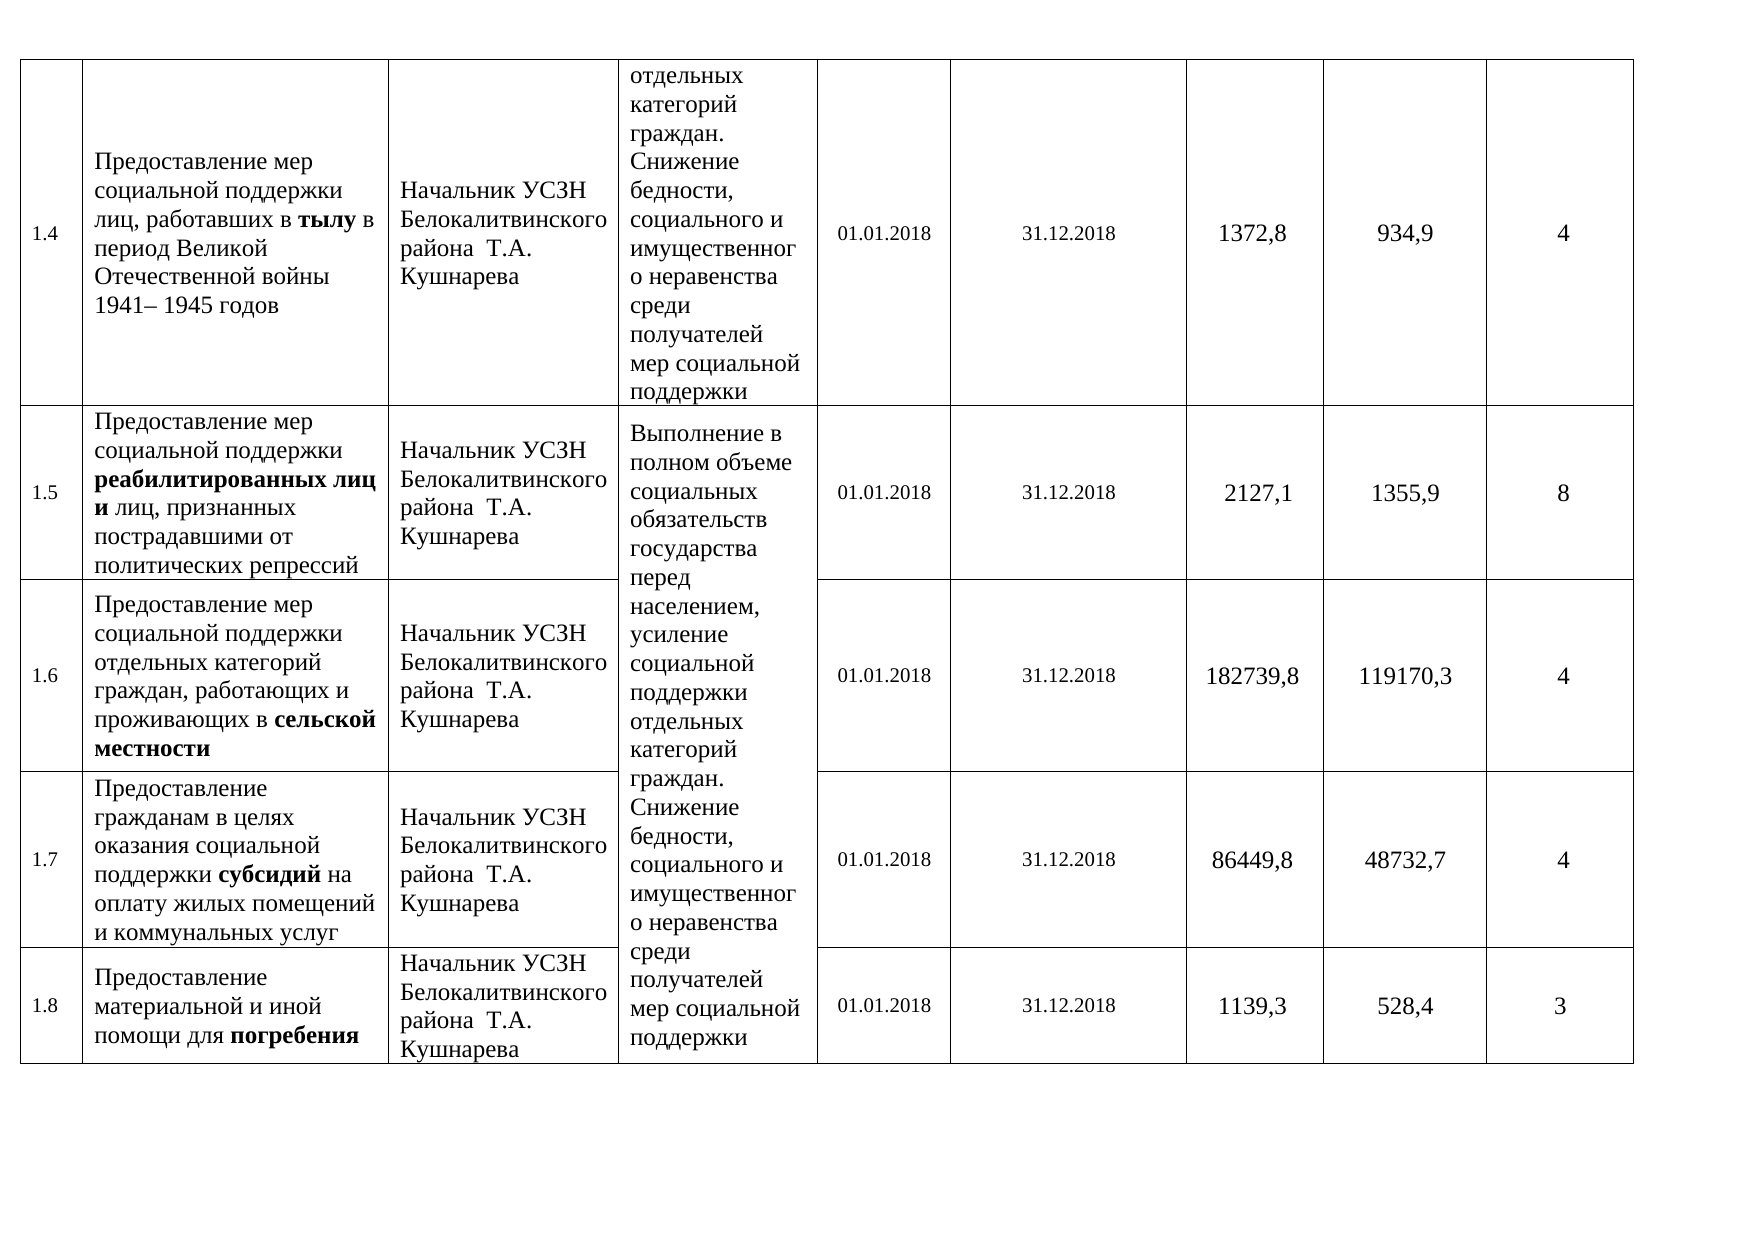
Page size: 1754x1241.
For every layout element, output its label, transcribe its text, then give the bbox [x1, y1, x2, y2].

table_cell 01.01.2018 [818, 406, 950, 579]
table_cell Выполнение в полном объеме социальных обязательств государства перед населением, усиление социальной поддержки отдельных категорий граждан. Снижение бедности, социального и имущественного неравенства среди получателей мер социальной поддержки [619, 406, 817, 1063]
table_cell 01.01.2018 [818, 772, 950, 947]
table_cell 48732,7 [1324, 772, 1486, 947]
table_cell 3 [1487, 948, 1633, 1063]
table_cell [389, 60, 618, 405]
table_cell 1.4 [21, 60, 82, 405]
table_cell 1372,8 [1187, 60, 1323, 405]
table_cell Начальник УСЗН Белокалитвинского района Т.А. Кушнарева [389, 406, 618, 579]
table_cell 86449,8 [1187, 772, 1323, 947]
table_cell 01.01.2018 [818, 948, 950, 1063]
table_cell 934,9 [1324, 60, 1486, 405]
table_cell 4 [1487, 772, 1633, 947]
table_cell 2127,1 [1187, 406, 1323, 579]
table_cell 01.01.2018 [818, 580, 950, 771]
table_cell 1.8 [21, 948, 82, 1063]
table_cell Начальник УСЗН Белокалитвинского района Т.А. Кушнарева [389, 580, 618, 771]
table_cell Предоставление мер социальной поддержки отдельных категорий граждан, работающих и проживающих в сельской местности [83, 580, 388, 771]
table_cell 1.7 [21, 772, 82, 947]
table_cell 1.5 [21, 406, 82, 579]
table_cell Предоставление мер социальной поддержки реабилитированных лиц и лиц, признанных пострадавшими от политических репрессий [83, 406, 388, 579]
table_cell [389, 948, 618, 1063]
table_cell 1139,3 [1187, 948, 1323, 1063]
table_cell Предоставление мер социальной поддержки лиц, работавших в тылу в период Великой Отечественной войны 1941– 1945 годов [83, 60, 388, 405]
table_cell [619, 60, 817, 405]
table_cell 31.12.2018 [951, 772, 1186, 947]
table_cell 4 [1487, 580, 1633, 771]
table_cell 1.6 [21, 580, 82, 771]
table_cell 119170,3 [1324, 580, 1486, 771]
table_cell 1355,9 [1324, 406, 1486, 579]
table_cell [389, 772, 618, 947]
table_cell 8 [1487, 406, 1633, 579]
table_cell 31.12.2018 [951, 406, 1186, 579]
table_cell Предоставление материальной и иной помощи для погребения [83, 948, 388, 1063]
table_cell 01.01.2018 [818, 60, 950, 405]
table_cell 31.12.2018 [951, 580, 1186, 771]
table_cell 528,4 [1324, 948, 1486, 1063]
table_cell 4 [1487, 60, 1633, 405]
table_cell Предоставление гражданам в целях оказания социальной поддержки субсидий на оплату жилых помещений и коммунальных услуг [83, 772, 388, 947]
table_cell 31.12.2018 [951, 948, 1186, 1063]
table_cell 182739,8 [1187, 580, 1323, 771]
table_cell 31.12.2018 [951, 60, 1186, 405]
